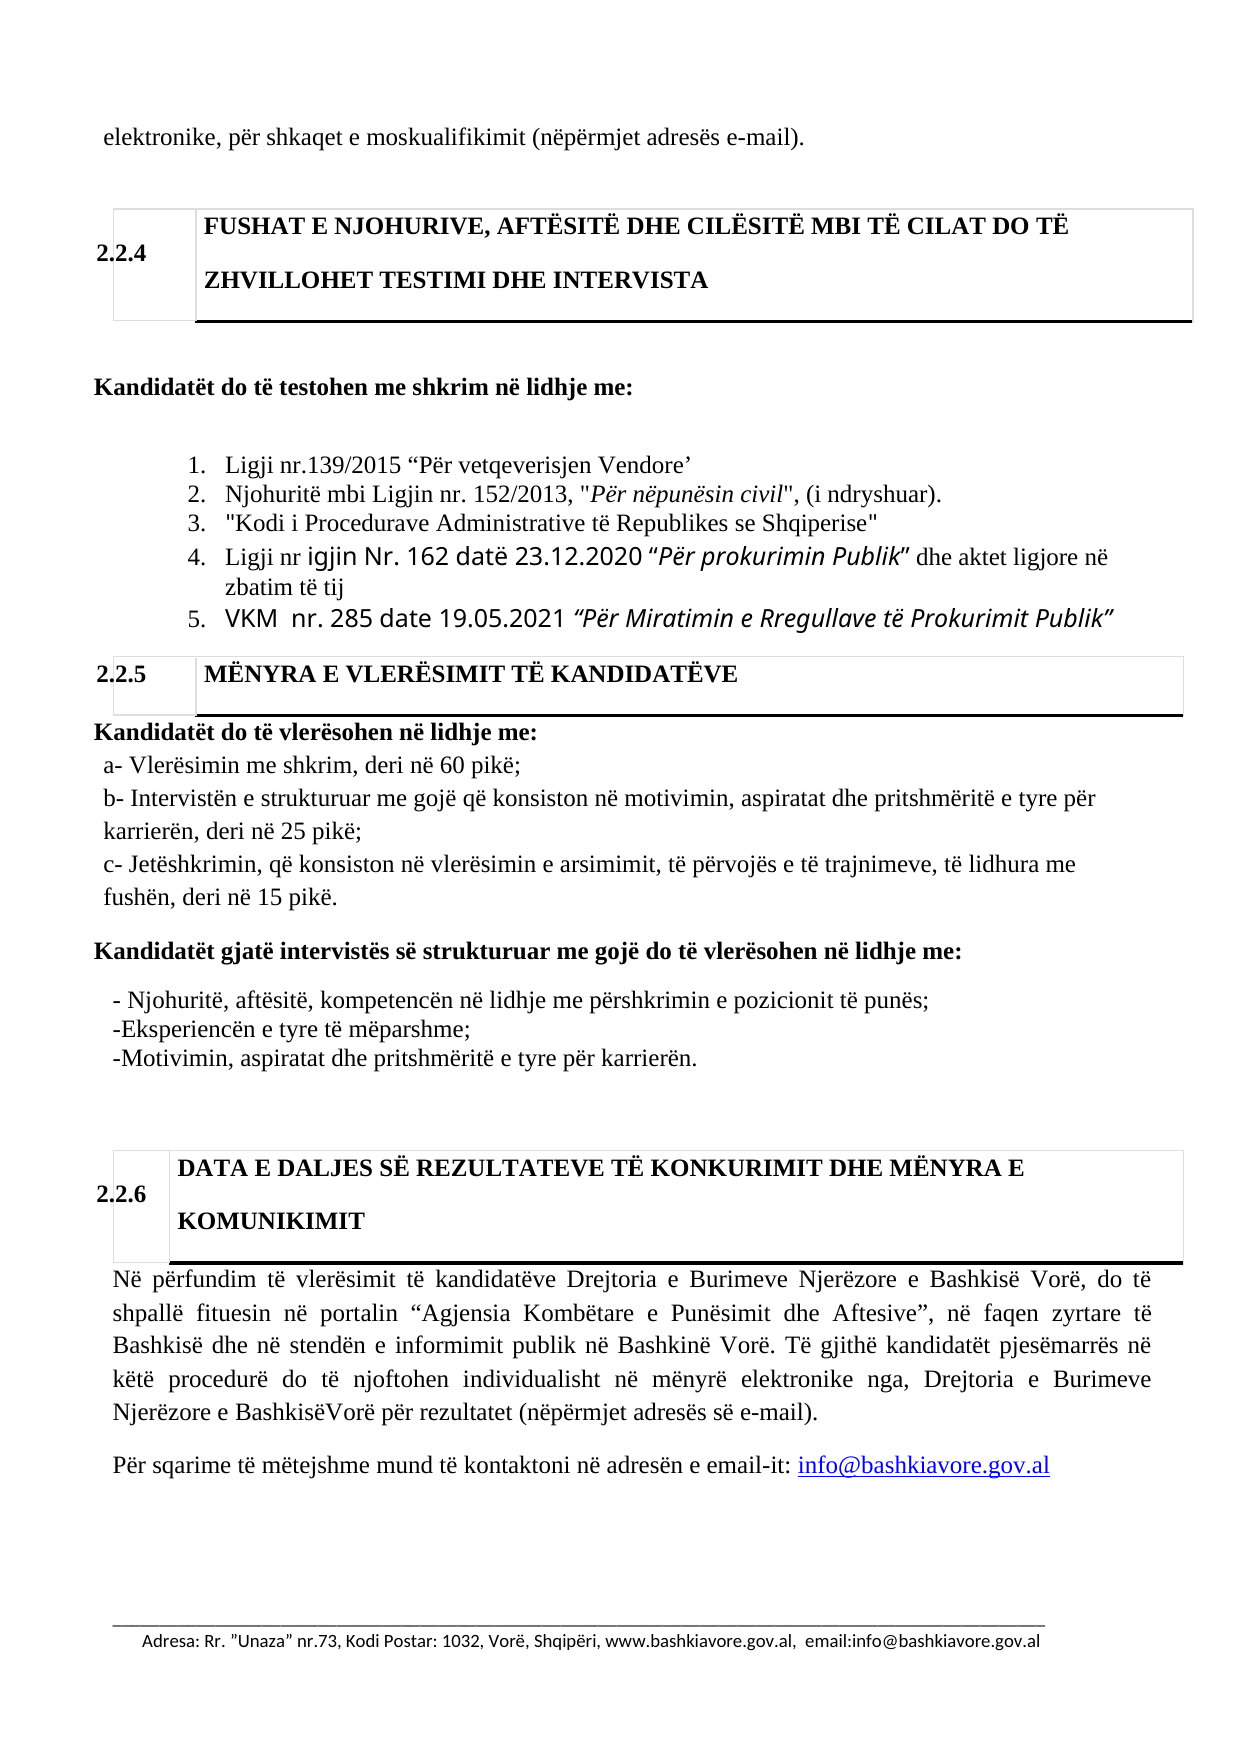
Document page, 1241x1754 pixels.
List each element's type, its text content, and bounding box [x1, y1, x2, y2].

table_header FUSHAT E NJOHURIVE, AFTËSITË DHE CILËSITË MBI TË CILAT DO TË ZHVILLOHET TESTIMI DHE INTERVISTA [197, 210, 1192, 320]
table_header 2.2.6 [114, 1151, 169, 1261]
table_header DATA E DALJES SË REZULTATEVE TË KONKURIMIT DHE MËNYRA E KOMUNIKIMIT [170, 1151, 1183, 1261]
list Njohuritë mbi Ligjin nr. 152/2013, "Për nëpunësin civil", (i ndryshuar). [187, 479, 1153, 508]
table_header MËNYRA E VLERËSIMIT TË KANDIDATËVE [197, 657, 1183, 714]
text Kandidatët do të vlerësohen në lidhje me: a- Vlerësimin me shkrim, deri në 60 pikë; b- Intervistën e strukturuar me gojë që konsiston në motivimin, aspiratat dhe pritshmëritë e tyre për karrierën, deri në 25 pikë; c- Jetëshkrimin, që konsiston në vlerësimin e arsimimit, të përvojës e të trajnimeve, të lidhura me fushën, deri në 15 pikë. [94, 717, 1153, 911]
text Për sqarime të mëtejshme mund të kontaktoni në adresën e email-it: info@bashkiavore.gov.al [798, 1451, 1153, 1479]
text - Njohuritë, aftësitë, kompetencën në lidhje me përshkrimin e pozicionit të punës; -Eksperiencën e tyre të mëparshme; -Motivimin, aspiratat dhe pritshmëritë e tyre për karrierën. [112, 986, 1153, 1129]
text Kandidatët do të testohen me shkrim në lidhje me: [94, 372, 1153, 429]
text Në përfundim të vlerësimit të kandidatëve Drejtoria e Burimeve Njerëzore e Bashkisë Vorë, do të shpallë fituesin në portalin “Agjensia Kombëtare e Punësimit dhe Aftesive”, në faqen zyrtare të Bashkisë dhe në stendën e informimit publik në Bashkinë Vorë. Të gjithë kandidatët pjesëmarrës në këtë procedurë do të njoftohen individualisht në mënyrë elektronike nga, Drejtoria e Burimeve Njerëzore e BashkisëVorë për rezultatet (nëpërmjet adresës së e-mail). [112, 1264, 1153, 1425]
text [94, 122, 1153, 183]
list Ligji nr igjin Nr. 162 datë 23.12.2020 “Për prokurimin Publik” dhe aktet ligjore në zbatim të tij [187, 538, 1153, 601]
table_header 2.2.5 [114, 657, 196, 714]
text Kandidatët gjatë intervistës së strukturuar me gojë do të vlerësohen në lidhje me: [94, 936, 1153, 965]
list VKM nr. 285 date 19.05.2021 “Për Miratimin e Rregullave të Prokurimit Publik” [187, 601, 1153, 635]
list "Kodi i Procedurave Administrative të Republikes se Shqiperise" [187, 508, 1153, 538]
table_header 2.2.4 [114, 210, 195, 320]
list Ligji nr.139/2015 “Për vetqeverisjen Vendore’ [187, 450, 1153, 479]
